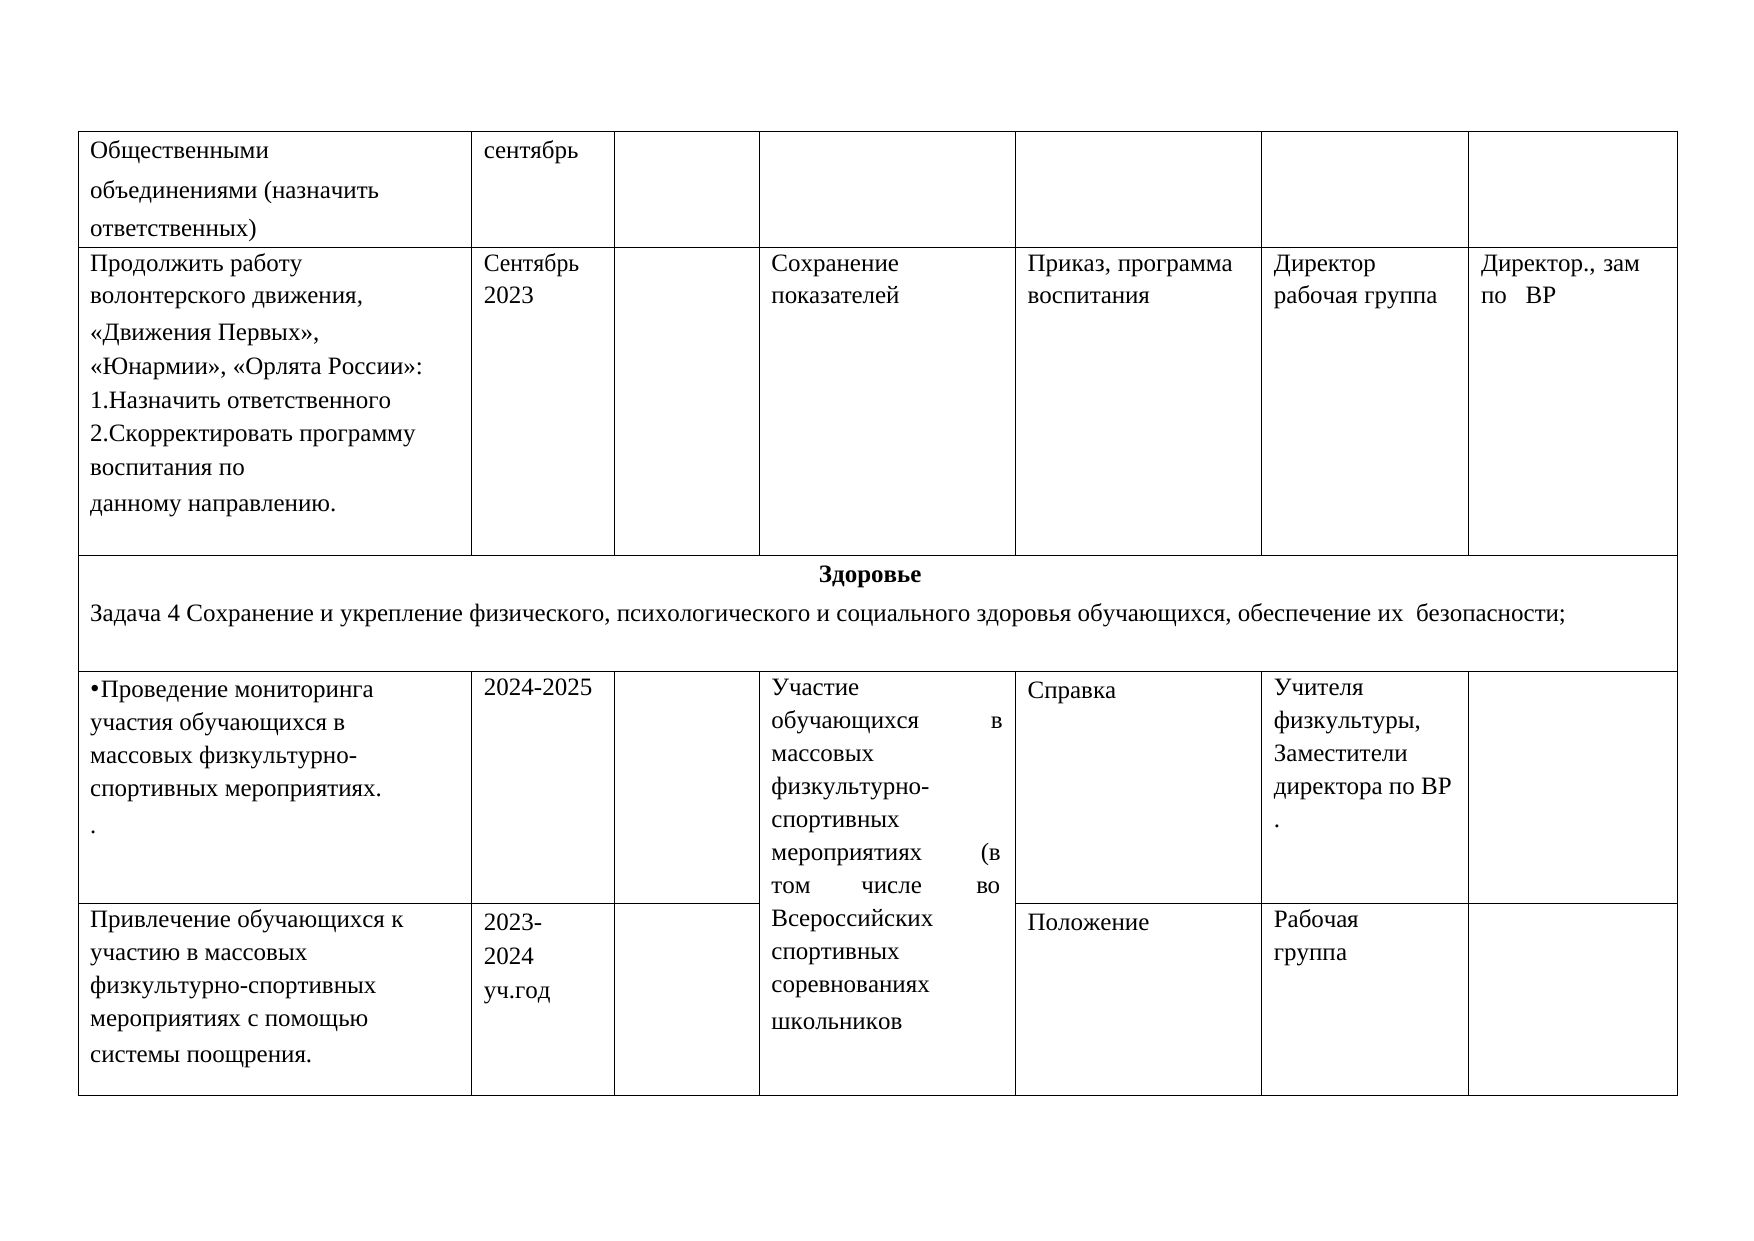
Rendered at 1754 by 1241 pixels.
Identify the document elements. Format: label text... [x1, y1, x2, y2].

table_cell Проведение мониторинга участия обучающихся в массовых физкультурно- спортивных мероприятиях. . [79, 672, 471, 903]
table_header [1469, 132, 1677, 247]
table_cell [615, 248, 759, 555]
table_cell Продолжить работу волонтерского движения, «Движения Первых», «Юнармии», «Орлята России»: 1.Назначить ответственного 2.Скорректировать программу воспитания по данному направлению. [79, 248, 471, 555]
table_cell Участие обучающихся в массовых физкультурно- спортивных мероприятиях (в том числе во Всероссийских спортивных соревнованиях школьников [760, 672, 1015, 1095]
table_cell Сохранение показателей [760, 248, 1015, 555]
table_header [615, 132, 759, 247]
table_cell Директор., зам по ВР [1469, 248, 1677, 555]
table_header [1262, 132, 1468, 247]
table_cell Учителя физкультуры, Заместители директора по ВР . [1262, 672, 1468, 903]
table_cell [1469, 672, 1677, 903]
table_cell [1469, 904, 1677, 1095]
table_cell Положение [1016, 904, 1261, 1095]
table_cell Директор рабочая группа [1262, 248, 1468, 555]
table_cell Справка [1016, 672, 1261, 903]
table_cell Здоровье Задача 4 Сохранение и укрепление физического, психологического и социального здоровья обучающихся, обеспечение их безопасности; [79, 556, 1677, 671]
table_header сентябрь [472, 132, 614, 247]
table_cell 2023- 2024 уч.год [472, 904, 614, 1095]
table_cell Сентябрь 2023 [472, 248, 614, 555]
table_cell Привлечение обучающихся к участию в массовых физкультурно-спортивных мероприятиях с помощью системы поощрения. [79, 904, 471, 1095]
table_cell Рабочая группа [1262, 904, 1468, 1095]
table_cell Приказ, программа воспитания [1016, 248, 1261, 555]
table_header Общественными объединениями (назначить ответственных) [79, 132, 471, 247]
table_cell 2024-2025 [472, 672, 614, 903]
table_cell [615, 672, 759, 903]
table_cell [615, 904, 759, 1095]
table_header [1016, 132, 1261, 247]
table_header [760, 132, 1015, 247]
